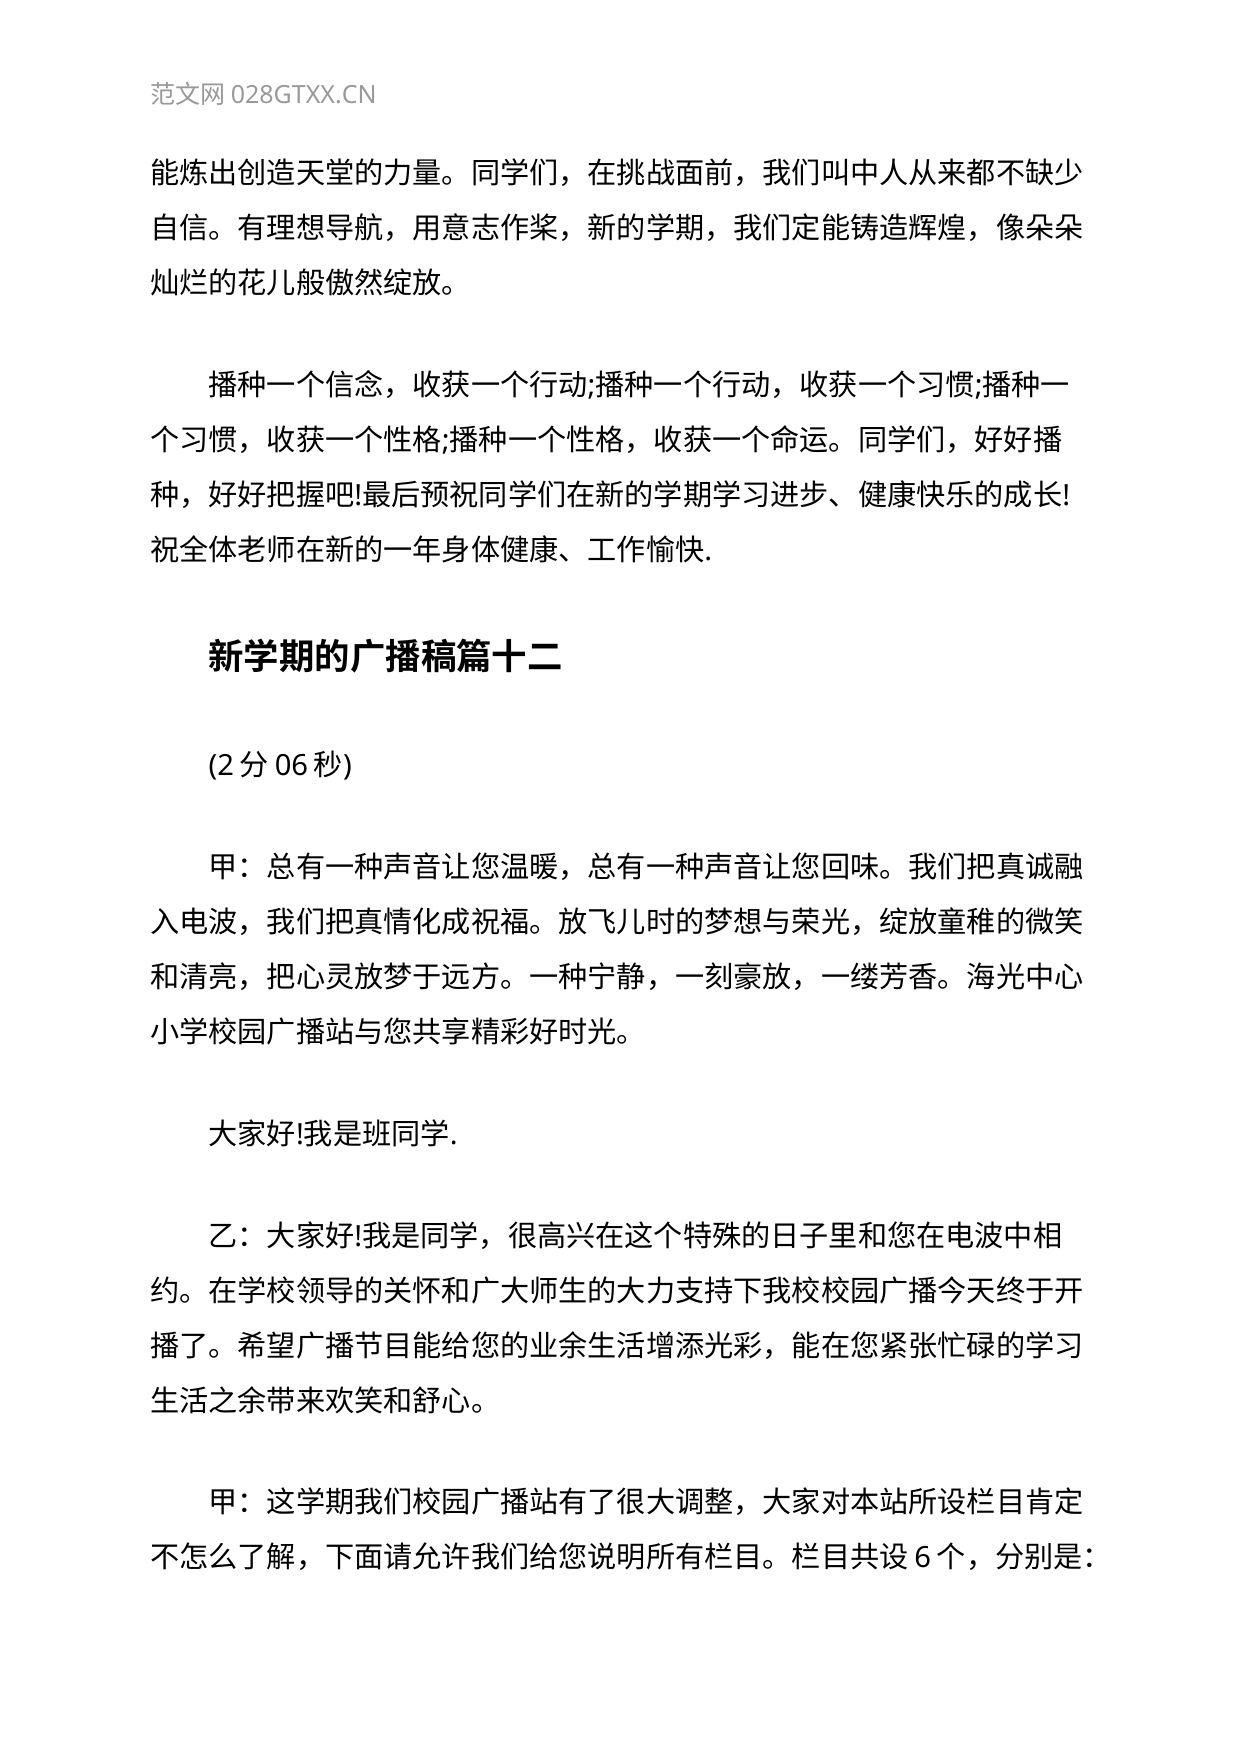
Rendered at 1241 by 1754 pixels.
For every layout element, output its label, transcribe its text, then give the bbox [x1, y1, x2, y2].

text 甲：总有一种声音让您温暖，总有一种声音让您回味。我们把真诚融入电波，我们把真情化成祝福。放飞儿时的梦想与荣光，绽放童稚的微笑和清亮，把心灵放梦于远方。一种宁静，一刻豪放，一缕芳香。海光中心小学校园广播站与您共享精彩好时光。 [150, 844, 1090, 1051]
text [150, 150, 1090, 302]
text 乙：大家好!我是同学，很高兴在这个特殊的日子里和您在电波中相约。在学校领导的关怀和广大师生的大力支持下我校校园广播今天终于开播了。希望广播节目能给您的业余生活增添光彩，能在您紧张忙碌的学习生活之余带来欢笑和舒心。 [150, 1212, 1090, 1419]
text (2分06秒) [150, 742, 1090, 784]
text 甲：这学期我们校园广播站有了很大调整，大家对本站所设栏目肯定不怎么了解，下面请允许我们给您说明所有栏目。栏目共设6个，分别是： [150, 1479, 1090, 1576]
text 播种一个信念，收获一个行动;播种一个行动，收获一个习惯;播种一个习惯，收获一个性格;播种一个性格，收获一个命运。同学们，好好播种，好好把握吧!最后预祝同学们在新的学期学习进步、健康快乐的成长!祝全体老师在新的一年身体健康、工作愉快. [150, 362, 1090, 569]
text 新学期的广播稿篇十二 [150, 628, 1090, 680]
text 大家好!我是班同学. [150, 1110, 1090, 1153]
